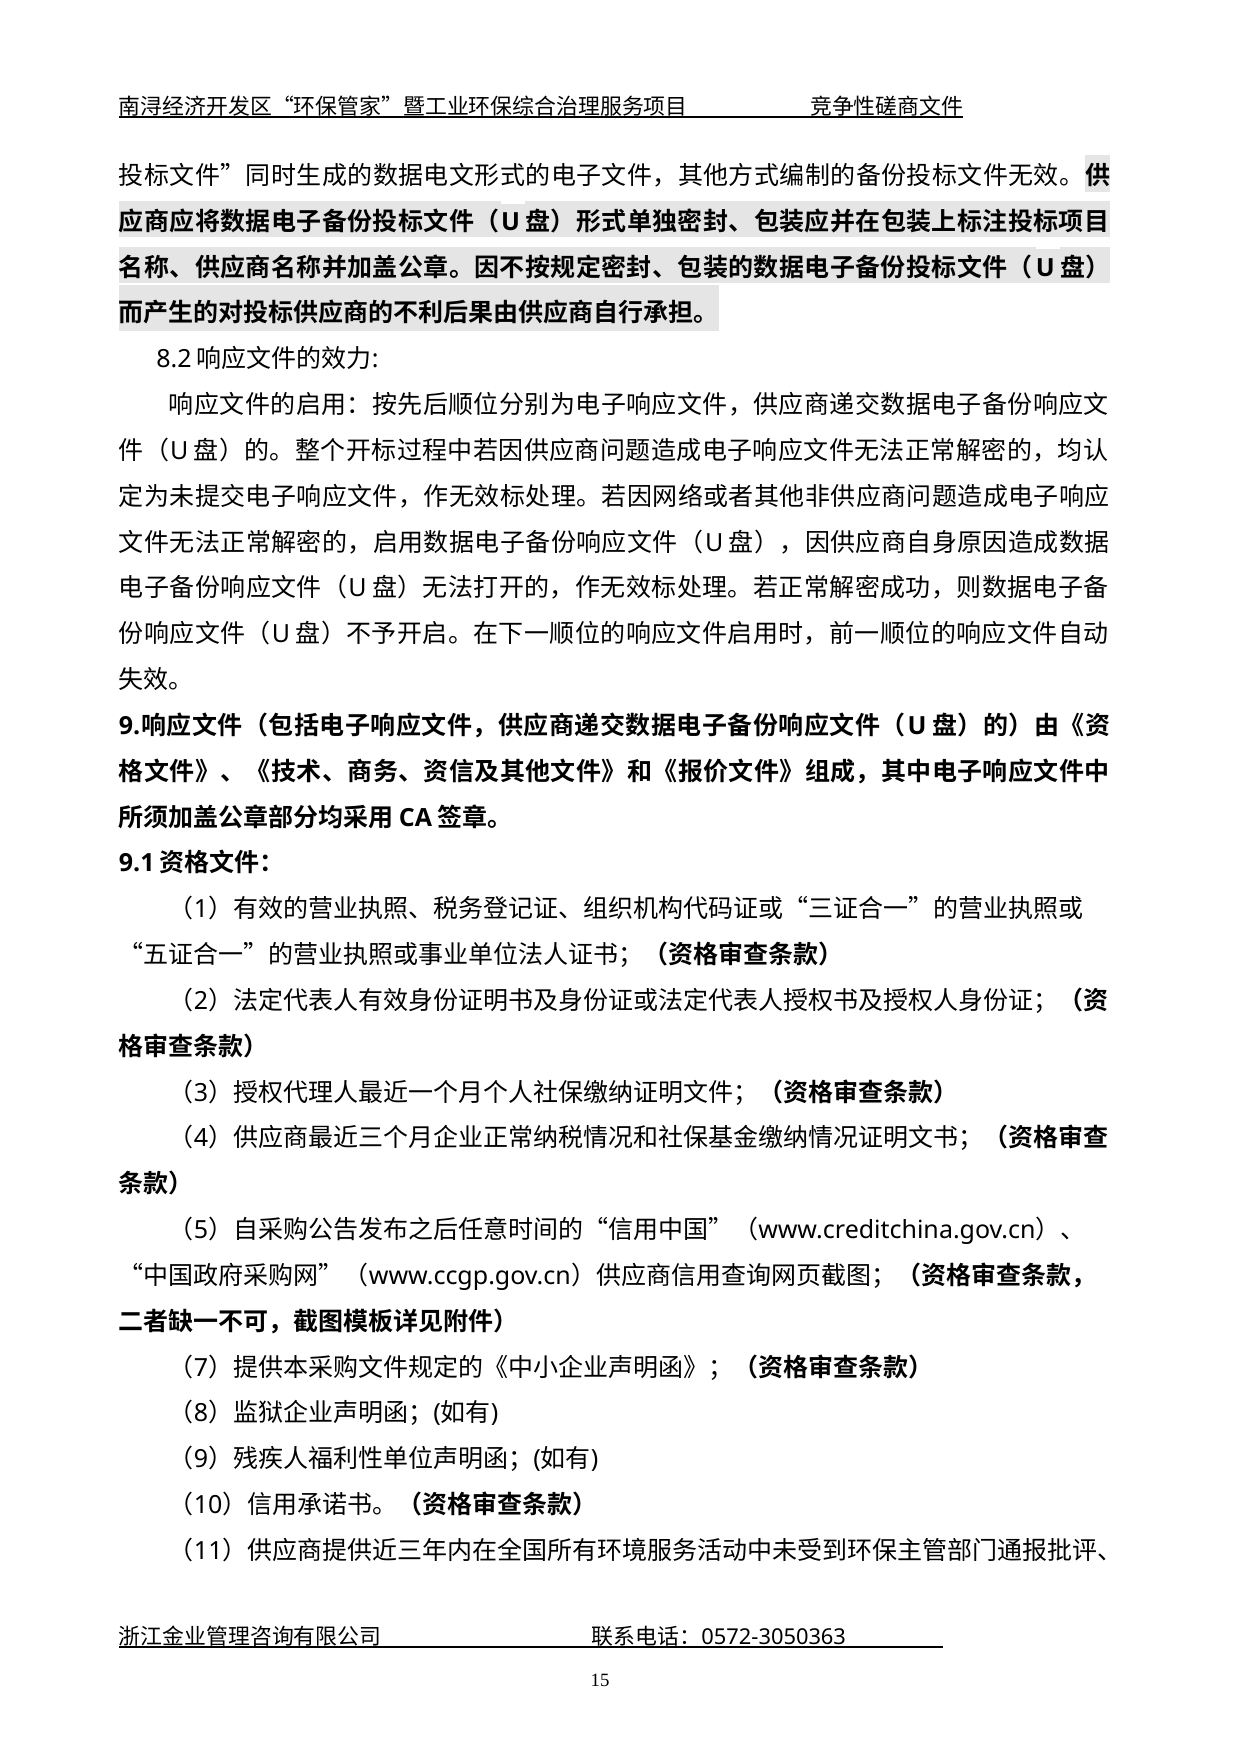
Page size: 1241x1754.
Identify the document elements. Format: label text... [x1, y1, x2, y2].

text 9.1资格文件： [119, 835, 1110, 881]
text （8）监狱企业声明函；(如有) [119, 1385, 1110, 1431]
text （7）提供本采购文件规定的《中小企业声明函》；（资格审查条款） [119, 1339, 1110, 1385]
text （10）信用承诺书。（资格审查条款） [119, 1477, 1110, 1523]
text 响应文件的启用：按先后顺位分别为电子响应文件，供应商递交数据电子备份响应文件（U盘）的。整个开标过程中若因供应商问题造成电子响应文件无法正常解密的，均认定为未提交电子响应文件，作无效标处理。若因网络或者其他非供应商问题造成电子响应文件无法正常解密的，启用数据电子备份响应文件（U盘），因供应商自身原因造成数据电子备份响应文件（U盘）无法打开的，作无效标处理。若正常解密成功，则数据电子备份响应文件（U盘）不予开启。在下一顺位的响应文件启用时，前一顺位的响应文件自动失效。 [119, 377, 1110, 698]
text （3）授权代理人最近一个月个人社保缴纳证明文件；（资格审查条款） [119, 1064, 1110, 1110]
text 8.2响应文件的效力: [119, 331, 1110, 377]
text 9.响应文件（包括电子响应文件，供应商递交数据电子备份响应文件（U盘）的）由《资格文件》、《技术、商务、资信及其他文件》和《报价文件》组成，其中电子响应文件中所须加盖公章部分均采用CA签章。 [119, 698, 1110, 835]
text （4）供应商最近三个月企业正常纳税情况和社保基金缴纳情况证明文书；（资格审查条款） [119, 1110, 1110, 1202]
text （5）自采购公告发布之后任意时间的“信用中国”（www.creditchina.gov.cn）、“中国政府采购网”（www.ccgp.gov.cn）供应商信用查询网页截图；（资格审查条款，二者缺一不可，截图模板详见附件） [119, 1202, 1110, 1339]
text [119, 148, 1110, 204]
text （1）有效的营业执照、税务登记证、组织机构代码证或“三证合一”的营业执照或“五证合一”的营业执照或事业单位法人证书；（资格审查条款） [119, 881, 1110, 973]
text （2）法定代表人有效身份证明书及身份证或法定代表人授权书及授权人身份证；（资格审查条款） [119, 973, 1110, 1064]
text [119, 1523, 1110, 1568]
text （9）残疾人福利性单位声明函；(如有) [119, 1431, 1110, 1477]
